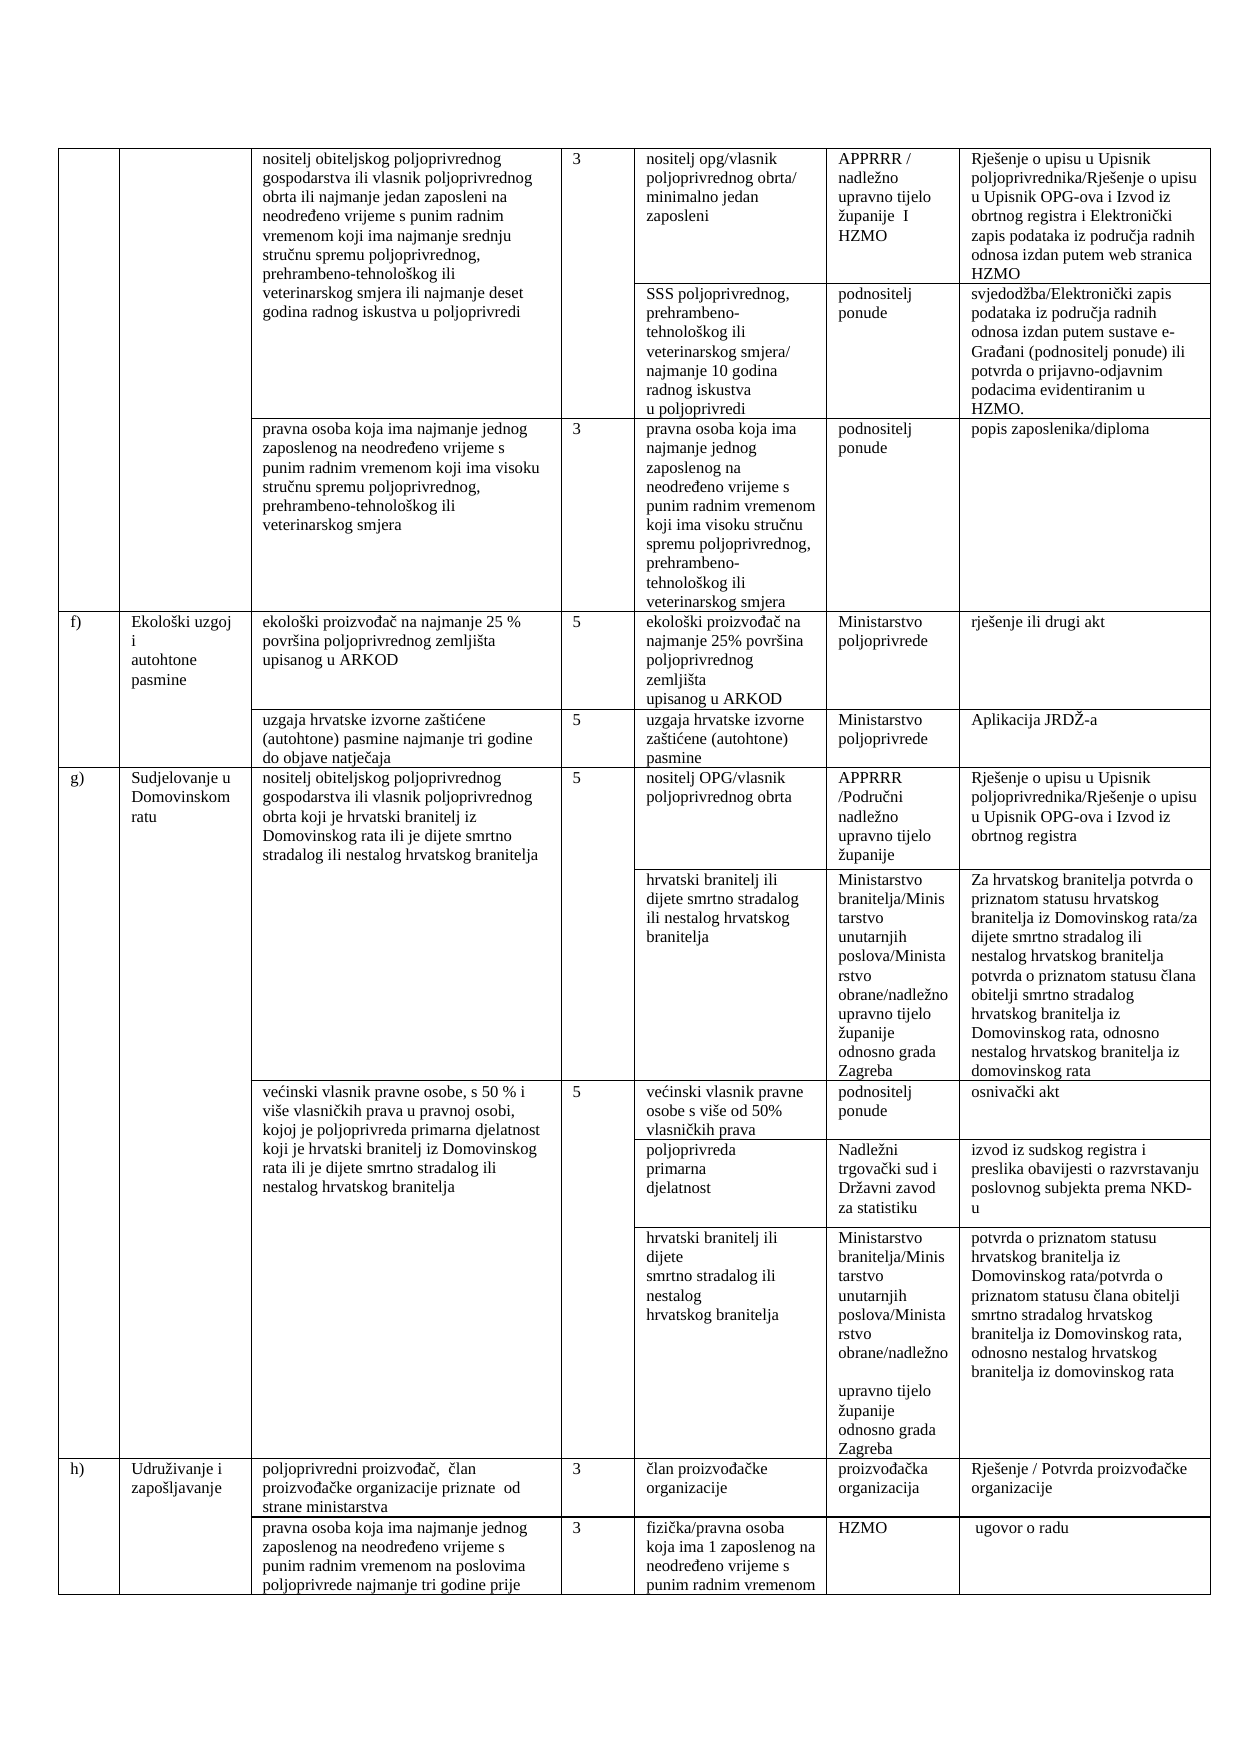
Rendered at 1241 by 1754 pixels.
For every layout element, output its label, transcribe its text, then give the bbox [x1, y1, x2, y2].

table_cell većinski vlasnik pravne osobe s više od 50% vlasničkih prava [635, 1081, 826, 1139]
table_cell pravna osoba koja ima najmanje jednog zaposlenog na neodređeno vrijeme s punim radnim vremenom koji ima visoku stručnu spremu poljoprivrednog, prehrambeno-tehnološkog ili veterinarskog smjera [635, 419, 826, 611]
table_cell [635, 1518, 826, 1594]
table_cell f) [59, 612, 119, 767]
table_cell Nadležni trgovački sud i Državni zavod za statistiku [827, 1140, 959, 1227]
table_cell pravna osoba koja ima najmanje jednog zaposlenog na neodređeno vrijeme s punim radnim vremenom koji ima visoku stručnu spremu poljoprivrednog, prehrambeno-tehnološkog ili veterinarskog smjera [252, 419, 561, 611]
table_cell Ekološki uzgoj i autohtone pasmine [120, 612, 251, 767]
table_cell svjedodžba/Elektronički zapis podataka iz područja radnih odnosa izdan putem sustave e-Građani (podnositelj ponude) ili potvrda o prijavno-odjavnim podacima evidentiranim u HZMO. [960, 284, 1210, 418]
table_cell 5 [562, 1081, 634, 1458]
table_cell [827, 149, 959, 283]
table_cell SSS poljoprivrednog, prehrambeno-tehnološkog ili veterinarskog smjera/ najmanje 10 godina radnog iskustva u poljoprivredi [635, 284, 826, 418]
table_cell podnositelj ponude [827, 1081, 959, 1139]
table_cell član proizvođačke organizacije [635, 1459, 826, 1516]
table_cell Sudjelovanje u Domovinskom ratu [120, 768, 251, 1458]
table_cell ekološki proizvođač na najmanje 25% površina poljoprivrednog zemljišta upisanog u ARKOD [635, 612, 826, 708]
table_cell nositelj OPG/vlasnik poljoprivrednog obrta [635, 768, 826, 868]
table_cell proizvođačka organizacija [827, 1459, 959, 1516]
table_cell g) [59, 768, 119, 1458]
table_cell ugovor o radu [960, 1518, 1210, 1594]
table_cell većinski vlasnik pravne osobe, s 50 % i više vlasničkih prava u pravnoj osobi, kojoj je poljoprivreda primarna djelatnost koji je hrvatski branitelj iz Domovinskog rata ili je dijete smrtno stradalog ili nestalog hrvatskog branitelja [252, 1081, 561, 1458]
table_cell Udruživanje i zapošljavanje [120, 1459, 251, 1594]
table_cell izvod iz sudskog registra i preslika obavijesti o razvrstavanju poslovnog subjekta prema NKD-u [960, 1140, 1210, 1227]
table_cell Rješenje o upisu u Upisnik poljoprivrednika/Rješenje o upisu u Upisnik OPG-ova i Izvod iz obrtnog registra i Elektronički zapis podataka iz područja radnih odnosa izdan putem web stranica HZMO [960, 149, 1210, 283]
table_cell 5 [562, 768, 634, 1080]
table_cell 3 [562, 1518, 634, 1594]
table_cell potvrda o priznatom statusu hrvatskog branitelja iz Domovinskog rata/potvrda o priznatom statusu člana obitelji smrtno stradalog hrvatskog branitelja iz Domovinskog rata, odnosno nestalog hrvatskog branitelja iz domovinskog rata [960, 1228, 1210, 1458]
table_cell Za hrvatskog branitelja potvrda o priznatom statusu hrvatskog branitelja iz Domovinskog rata/za dijete smrtno stradalog ili nestalog hrvatskog branitelja potvrda o priznatom statusu člana obitelji smrtno stradalog hrvatskog branitelja iz Domovinskog rata, odnosno nestalog hrvatskog branitelja iz domovinskog rata [960, 870, 1210, 1080]
table_cell poljoprivredni proizvođač, član proizvođačke organizacije priznate od strane ministarstva [252, 1459, 561, 1516]
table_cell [252, 1518, 561, 1594]
table_cell rješenje ili drugi akt [960, 612, 1210, 708]
table_cell hrvatski branitelj ili dijete smrtno stradalog ili nestalog hrvatskog branitelja [635, 1228, 826, 1458]
table_cell uzgaja hrvatske izvorne zaštićene (autohtone) pasmine najmanje tri godine do objave natječaja [252, 710, 561, 767]
table_cell 3 [562, 1459, 634, 1516]
table_cell 3 [562, 419, 634, 611]
table_cell Ministarstvo branitelja/Ministarstvo unutarnjih poslova/Ministarstvo obrane/nadležno upravno tijelo županije odnosno grada Zagreba [827, 870, 959, 1080]
table_cell h) [59, 1459, 119, 1594]
table_cell 3 [562, 149, 634, 418]
table_cell uzgaja hrvatske izvorne zaštićene (autohtone) pasmine [635, 710, 826, 767]
table_cell Ministarstvo branitelja/Ministarstvo unutarnjih poslova/Ministarstvo obrane/nadležno upravno tijelo županije odnosno grada Zagreba [827, 1228, 959, 1458]
table_cell Rješenje / Potvrda proizvođačke organizacije [960, 1459, 1210, 1516]
table_cell 5 [562, 612, 634, 708]
table_cell nositelj obiteljskog poljoprivrednog gospodarstva ili vlasnik poljoprivrednog obrta koji je hrvatski branitelj iz Domovinskog rata ili je dijete smrtno stradalog ili nestalog hrvatskog branitelja [252, 768, 561, 1080]
table_cell Rješenje o upisu u Upisnik poljoprivrednika/Rješenje o upisu u Upisnik OPG-ova i Izvod iz obrtnog registra [960, 768, 1210, 868]
table_cell Ministarstvo poljoprivrede [827, 710, 959, 767]
table_cell HZMO [827, 1518, 959, 1594]
table_cell Aplikacija JRDŽ-a [960, 710, 1210, 767]
table_cell poljoprivreda primarna djelatnost [635, 1140, 826, 1227]
table_cell nositelj obiteljskog poljoprivrednog gospodarstva ili vlasnik poljoprivrednog obrta ili najmanje jedan zaposleni na neodređeno vrijeme s punim radnim vremenom koji ima najmanje srednju stručnu spremu poljoprivrednog, prehrambeno-tehnološkog ili veterinarskog smjera ili najmanje deset godina radnog iskustva u poljoprivredi [252, 149, 561, 418]
table_cell APPRRR /Područni nadležno upravno tijelo županije [827, 768, 959, 868]
table_cell 5 [562, 710, 634, 767]
table_cell popis zaposlenika/diploma [960, 419, 1210, 611]
table_cell nositelj opg/vlasnik poljoprivrednog obrta/ minimalno jedan zaposleni [635, 149, 826, 283]
table_cell podnositelj ponude [827, 419, 959, 611]
table_cell hrvatski branitelj ili dijete smrtno stradalog ili nestalog hrvatskog branitelja [635, 870, 826, 1080]
table_cell Ministarstvo poljoprivrede [827, 612, 959, 708]
table_cell podnositelj ponude [827, 284, 959, 418]
table_cell ekološki proizvođač na najmanje 25 % površina poljoprivrednog zemljišta upisanog u ARKOD [252, 612, 561, 708]
table_cell osnivački akt [960, 1081, 1210, 1139]
